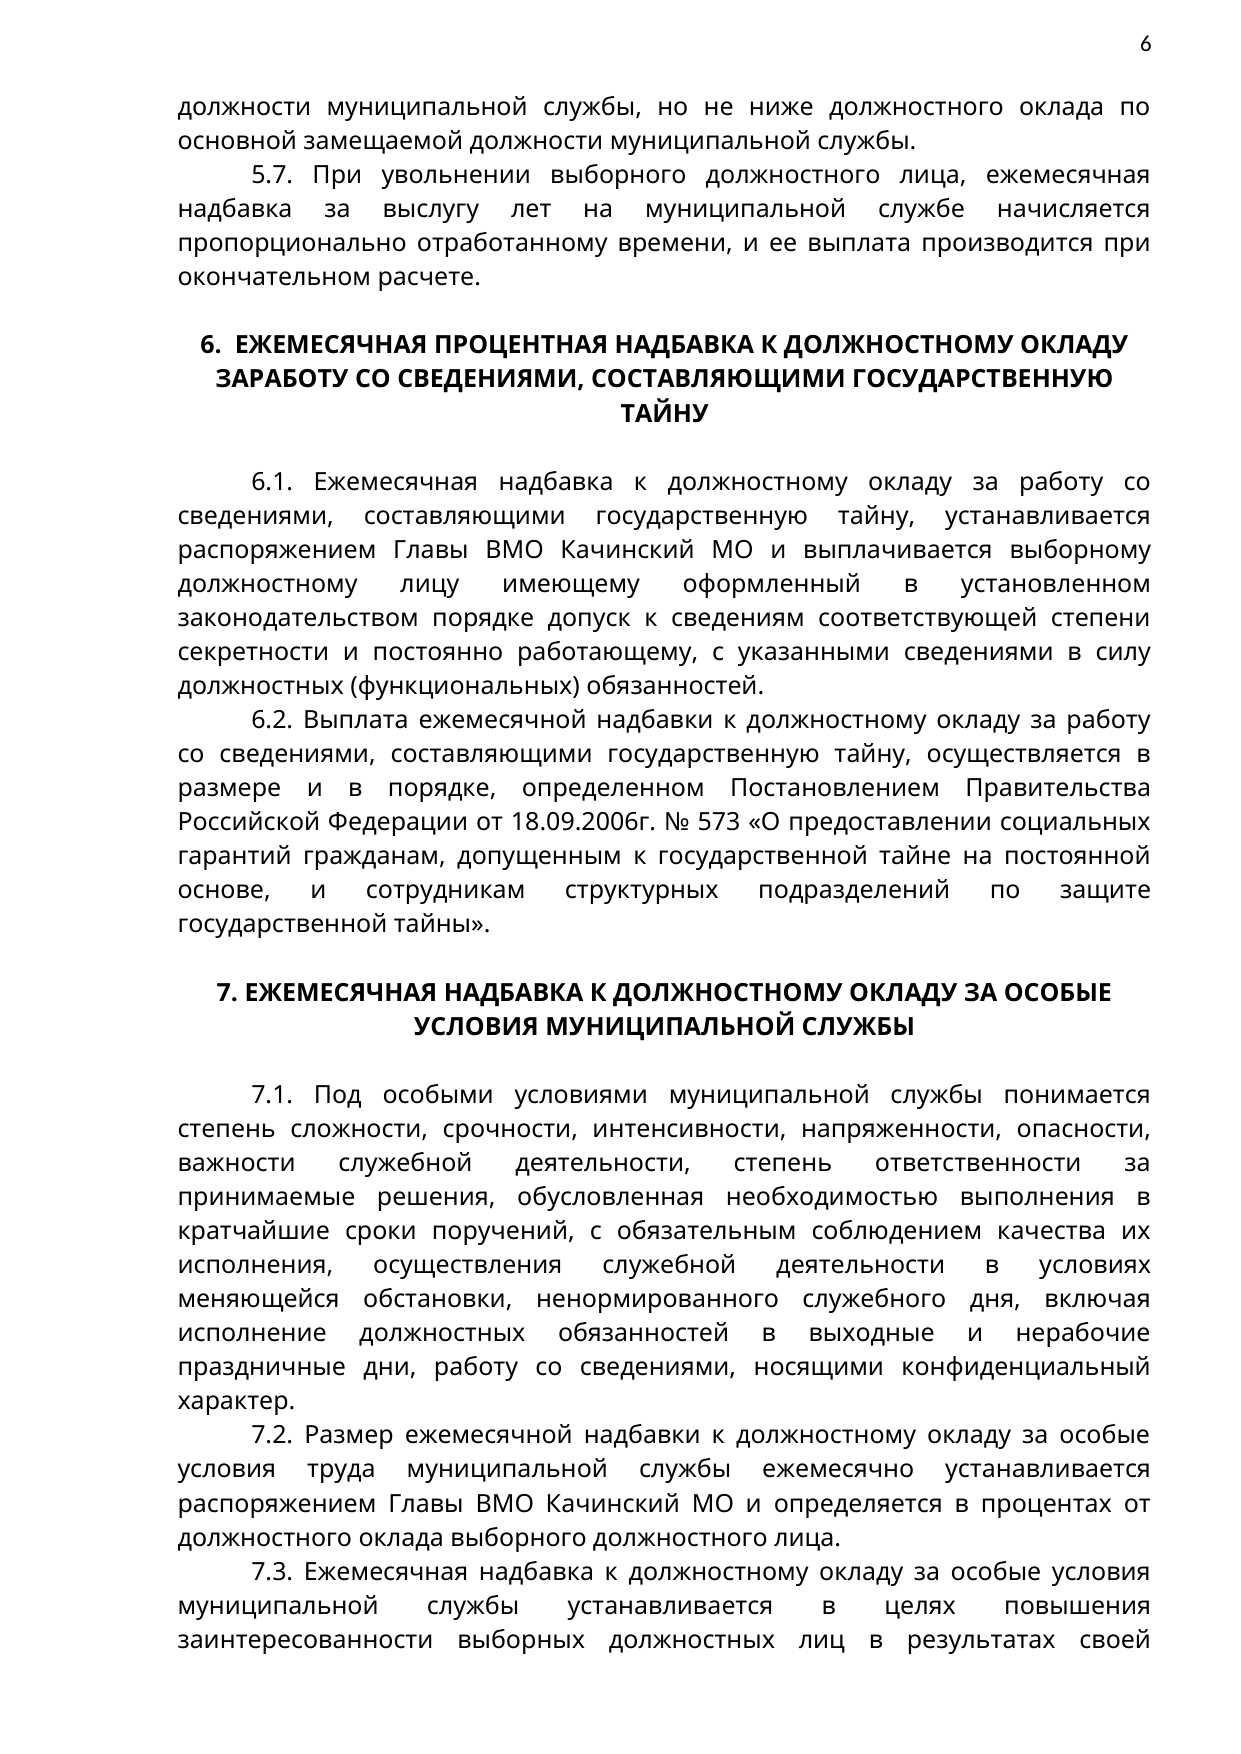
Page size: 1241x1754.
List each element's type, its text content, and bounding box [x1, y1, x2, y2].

text УСЛОВИЯ МУНИЦИПАЛЬНОЙ СЛУЖБЫ [177, 1008, 1152, 1042]
text 7.2. Размер ежемесячной надбавки к должностному окладу за особые условия труда муниципальной службы ежемесячно устанавливается распоряжением Главы ВМО Качинский МО и определяется в процентах от должностного оклада выборного должностного лица. [177, 1417, 1152, 1553]
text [177, 1553, 1152, 1656]
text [177, 89, 1152, 157]
text 5.7. При увольнении выборного должностного лица, ежемесячная надбавка за выслугу лет на муниципальной службе начисляется пропорционально отработанному времени, и ее выплата производится при окончательном расчете. [177, 157, 1152, 293]
text 6.1. Ежемесячная надбавка к должностному окладу за работу со сведениями, составляющими государственную тайну, устанавливается распоряжением Главы ВМО Качинский МО и выплачивается выборному должностному лицу имеющему оформленный в установленном законодательством порядке допуск к сведениям соответствующей степени секретности и постоянно работающему, с указанными сведениями в силу должностных (функциональных) обязанностей. [177, 463, 1152, 702]
text 6. ЕЖЕМЕСЯЧНАЯ ПРОЦЕНТНАЯ НАДБАВКА К ДОЛЖНОСТНОМУ ОКЛАДУ ЗАРАБОТУ СО СВЕДЕНИЯМИ, СОСТАВЛЯЮЩИМИ ГОСУДАРСТВЕННУЮ ТАЙНУ [177, 327, 1152, 429]
text 6.2. Выплата ежемесячной надбавки к должностному окладу за работу со сведениями, составляющими государственную тайну, осуществляется в размере и в порядке, определенном Постановлением Правительства Российской Федерации от 18.09.2006г. № 573 «О предоставлении социальных гарантий гражданам, допущенным к государственной тайне на постоянной основе, и сотрудникам структурных подразделений по защите государственной тайны». [177, 702, 1152, 940]
text 7.1. Под особыми условиями муниципальной службы понимается степень сложности, срочности, интенсивности, напряженности, опасности, важности служебной деятельности, степень ответственности за принимаемые решения, обусловленная необходимостью выполнения в кратчайшие сроки поручений, с обязательным соблюдением качества их исполнения, осуществления служебной деятельности в условиях меняющейся обстановки, ненормированного служебного дня, включая исполнение должностных обязанностей в выходные и нерабочие праздничные дни, работу со сведениями, носящими конфиденциальный характер. [177, 1076, 1152, 1417]
text 7. ЕЖЕМЕСЯЧНАЯ НАДБАВКА К ДОЛЖНОСТНОМУ ОКЛАДУ ЗА ОСОБЫЕ [177, 974, 1152, 1008]
